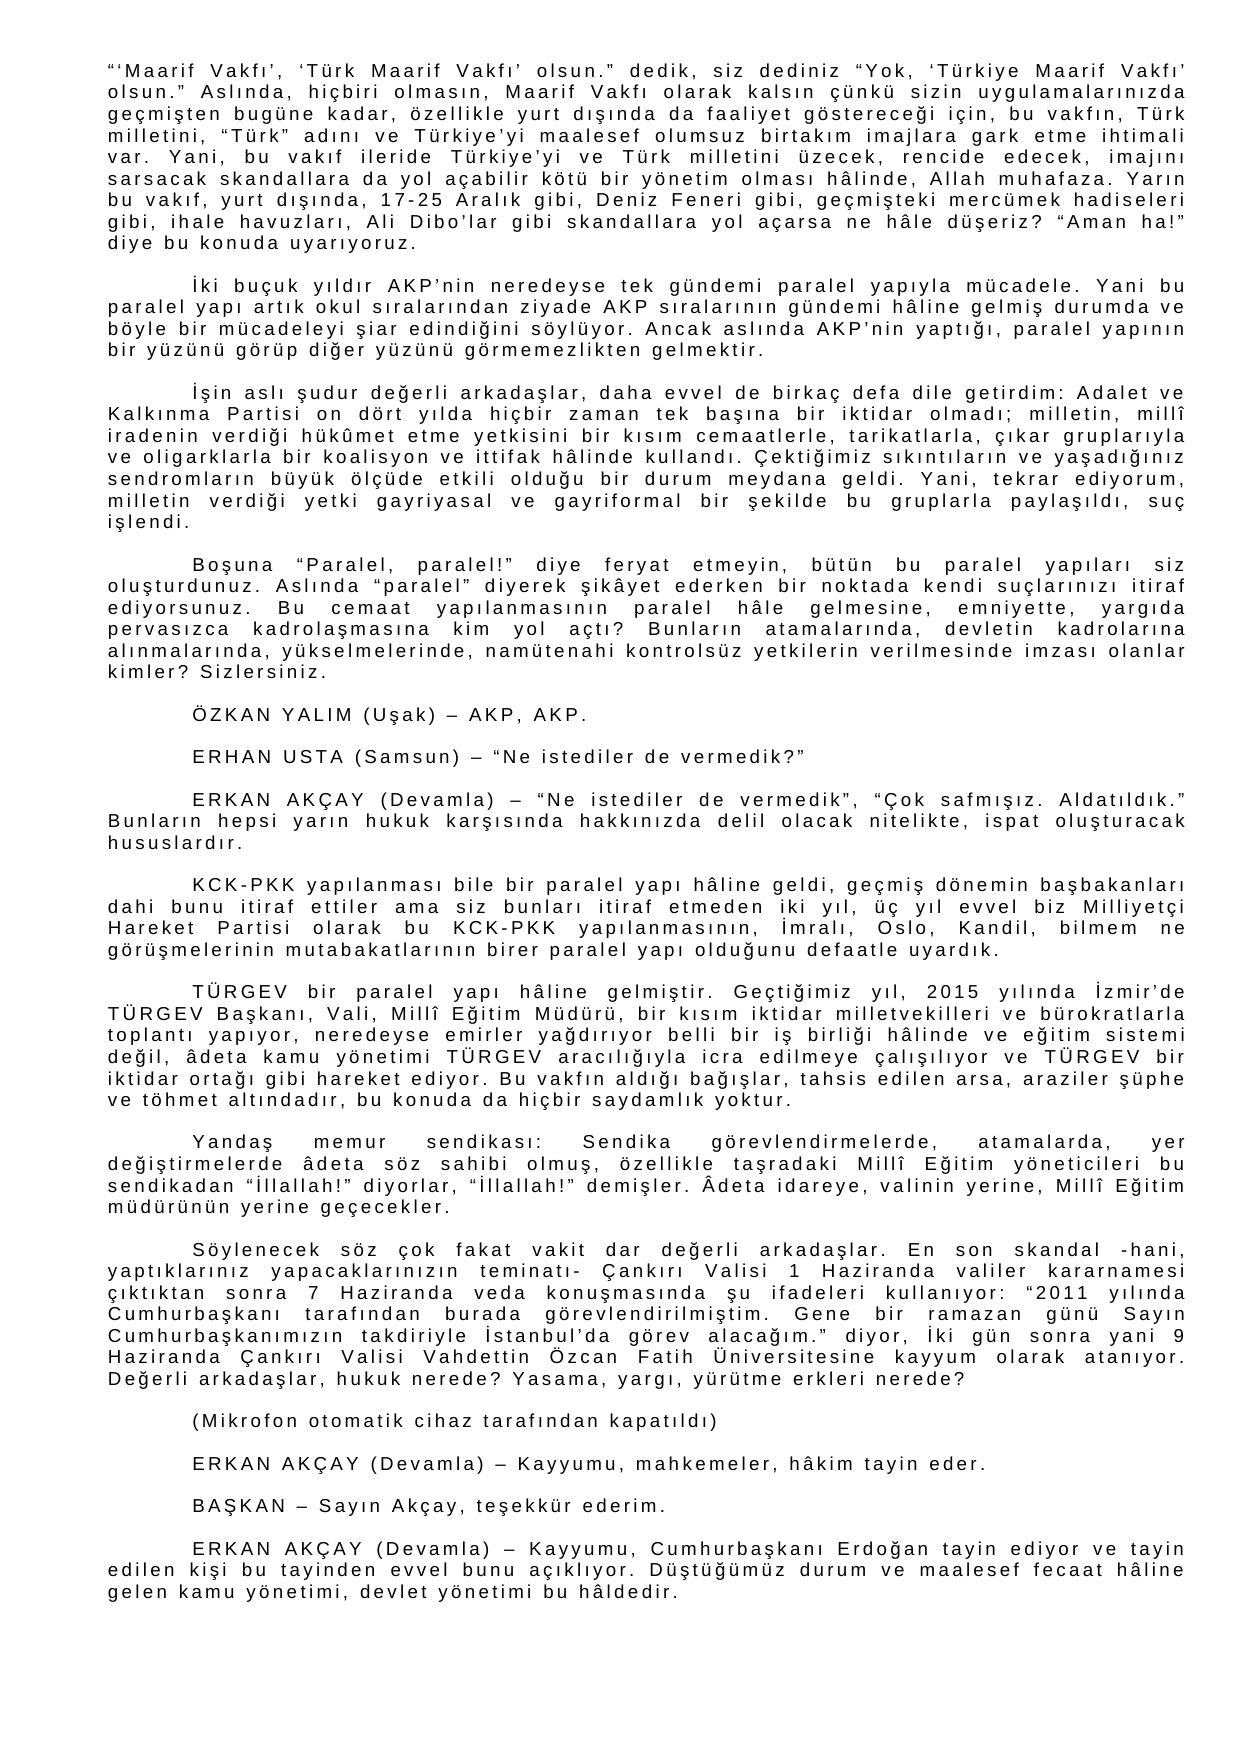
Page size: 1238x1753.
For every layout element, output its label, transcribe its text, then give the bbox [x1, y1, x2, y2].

text ERKAN AKÇAY (Devamla) – Kayyumu, Cumhurbaşkanı Erdoğan tayin ediyor ve tayin edilen kişi bu tayinden evvel bunu açıklıyor. Düştüğümüz durum ve maalesef fecaat hâline gelen kamu yönetimi, devlet yönetimi bu hâldedir. [108, 1537, 1186, 1602]
text Söylenecek söz çok fakat vakit dar değerli arkadaşlar. En son skandal -hani, yaptıklarınız yapacaklarınızın teminatı- Çankırı Valisi 1 Haziranda valiler kararnamesi çıktıktan sonra 7 Haziranda veda konuşmasında şu ifadeleri kullanıyor: “2011 yılında Cumhurbaşkanı tarafından burada görevlendirilmiştim. Gene bir ramazan günü Sayın Cumhurbaşkanımızın takdiriyle İstanbul’da görev alacağım.” diyor, İki gün sonra yani 9 Haziranda Çankırı Valisi Vahdettin Özcan Fatih Üniversitesine kayyum olarak atanıyor. Değerli arkadaşlar, hukuk nerede? Yasama, yargı, yürütme erkleri nerede? [108, 1238, 1186, 1389]
text ERKAN AKÇAY (Devamla) – “Ne istediler de vermedik”, “Çok safmışız. Aldatıldık.” Bunların hepsi yarın hukuk karşısında hakkınızda delil olacak nitelikte, ispat oluşturacak hususlardır. [108, 788, 1186, 853]
text TÜRGEV bir paralel yapı hâline gelmiştir. Geçtiğimiz yıl, 2015 yılında İzmir’de TÜRGEV Başkanı, Vali, Millî Eğitim Müdürü, bir kısım iktidar milletvekilleri ve bürokratlarla toplantı yapıyor, neredeyse emirler yağdırıyor belli bir iş birliği hâlinde ve eğitim sistemi değil, âdeta kamu yönetimi TÜRGEV aracılığıyla icra edilmeye çalışılıyor ve TÜRGEV bir iktidar ortağı gibi hareket ediyor. Bu vakfın aldığı bağışlar, tahsis edilen arsa, araziler şüphe ve töhmet altındadır, bu konuda da hiçbir saydamlık yoktur. [108, 981, 1186, 1110]
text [108, 60, 1186, 254]
text Yandaş memur sendikası: Sendika görevlendirmelerde, atamalarda, yer değiştirmelerde âdeta söz sahibi olmuş, özellikle taşradaki Millî Eğitim yöneticileri bu sendikadan “İllallah!” diyorlar, “İllallah!” demişler. Âdeta idareye, valinin yerine, Millî Eğitim müdürünün yerine geçecekler. [108, 1131, 1186, 1217]
text KCK-PKK yapılanması bile bir paralel yapı hâline geldi, geçmiş dönemin başbakanları dahi bunu itiraf ettiler ama siz bunları itiraf etmeden iki yıl, üç yıl evvel biz Milliyetçi Hareket Partisi olarak bu KCK-PKK yapılanmasının, İmralı, Oslo, Kandil, bilmem ne görüşmelerinin mutabakatlarının birer paralel yapı olduğunu defaatle uyardık. [108, 874, 1186, 960]
text ERKAN AKÇAY (Devamla) – Kayyumu, mahkemeler, hâkim tayin eder. [108, 1452, 1186, 1474]
text Boşuna “Paralel, paralel!” diye feryat etmeyin, bütün bu paralel yapıları siz oluşturdunuz. Aslında “paralel” diyerek şikâyet ederken bir noktada kendi suçlarınızı itiraf ediyorsunuz. Bu cemaat yapılanmasının paralel hâle gelmesine, emniyette, yargıda pervasızca kadrolaşmasına kim yol açtı? Bunların atamalarında, devletin kadrolarına alınmalarında, yükselmelerinde, namütenahi kontrolsüz yetkilerin verilmesinde imzası olanlar kimler? Sizlersiniz. [108, 553, 1186, 683]
text ERHAN USTA (Samsun) – “Ne istediler de vermedik?” [108, 746, 1186, 768]
text ÖZKAN YALIM (Uşak) – AKP, AKP. [108, 704, 1186, 725]
text BAŞKAN – Sayın Akçay, teşekkür ederim. [108, 1495, 1186, 1516]
text İşin aslı şudur değerli arkadaşlar, daha evvel de birkaç defa dile getirdim: Adalet ve Kalkınma Partisi on dört yılda hiçbir zaman tek başına bir iktidar olmadı; milletin, millî iradenin verdiği hükûmet etme yetkisini bir kısım cemaatlerle, tarikatlarla, çıkar gruplarıyla ve oligarklarla bir koalisyon ve ittifak hâlinde kullandı. Çektiğimiz sıkıntıların ve yaşadığınız sendromların büyük ölçüde etkili olduğu bir durum meydana geldi. Yani, tekrar ediyorum, milletin verdiği yetki gayriyasal ve gayriformal bir şekilde bu gruplarla paylaşıldı, suç işlendi. [108, 382, 1186, 533]
text İki buçuk yıldır AKP’nin neredeyse tek gündemi paralel yapıyla mücadele. Yani bu paralel yapı artık okul sıralarından ziyade AKP sıralarının gündemi hâline gelmiş durumda ve böyle bir mücadeleyi şiar edindiğini söylüyor. Ancak aslında AKP’nin yaptığı, paralel yapının bir yüzünü görüp diğer yüzünü görmemezlikten gelmektir. [108, 274, 1186, 361]
text (Mikrofon otomatik cihaz tarafından kapatıldı) [108, 1410, 1186, 1432]
